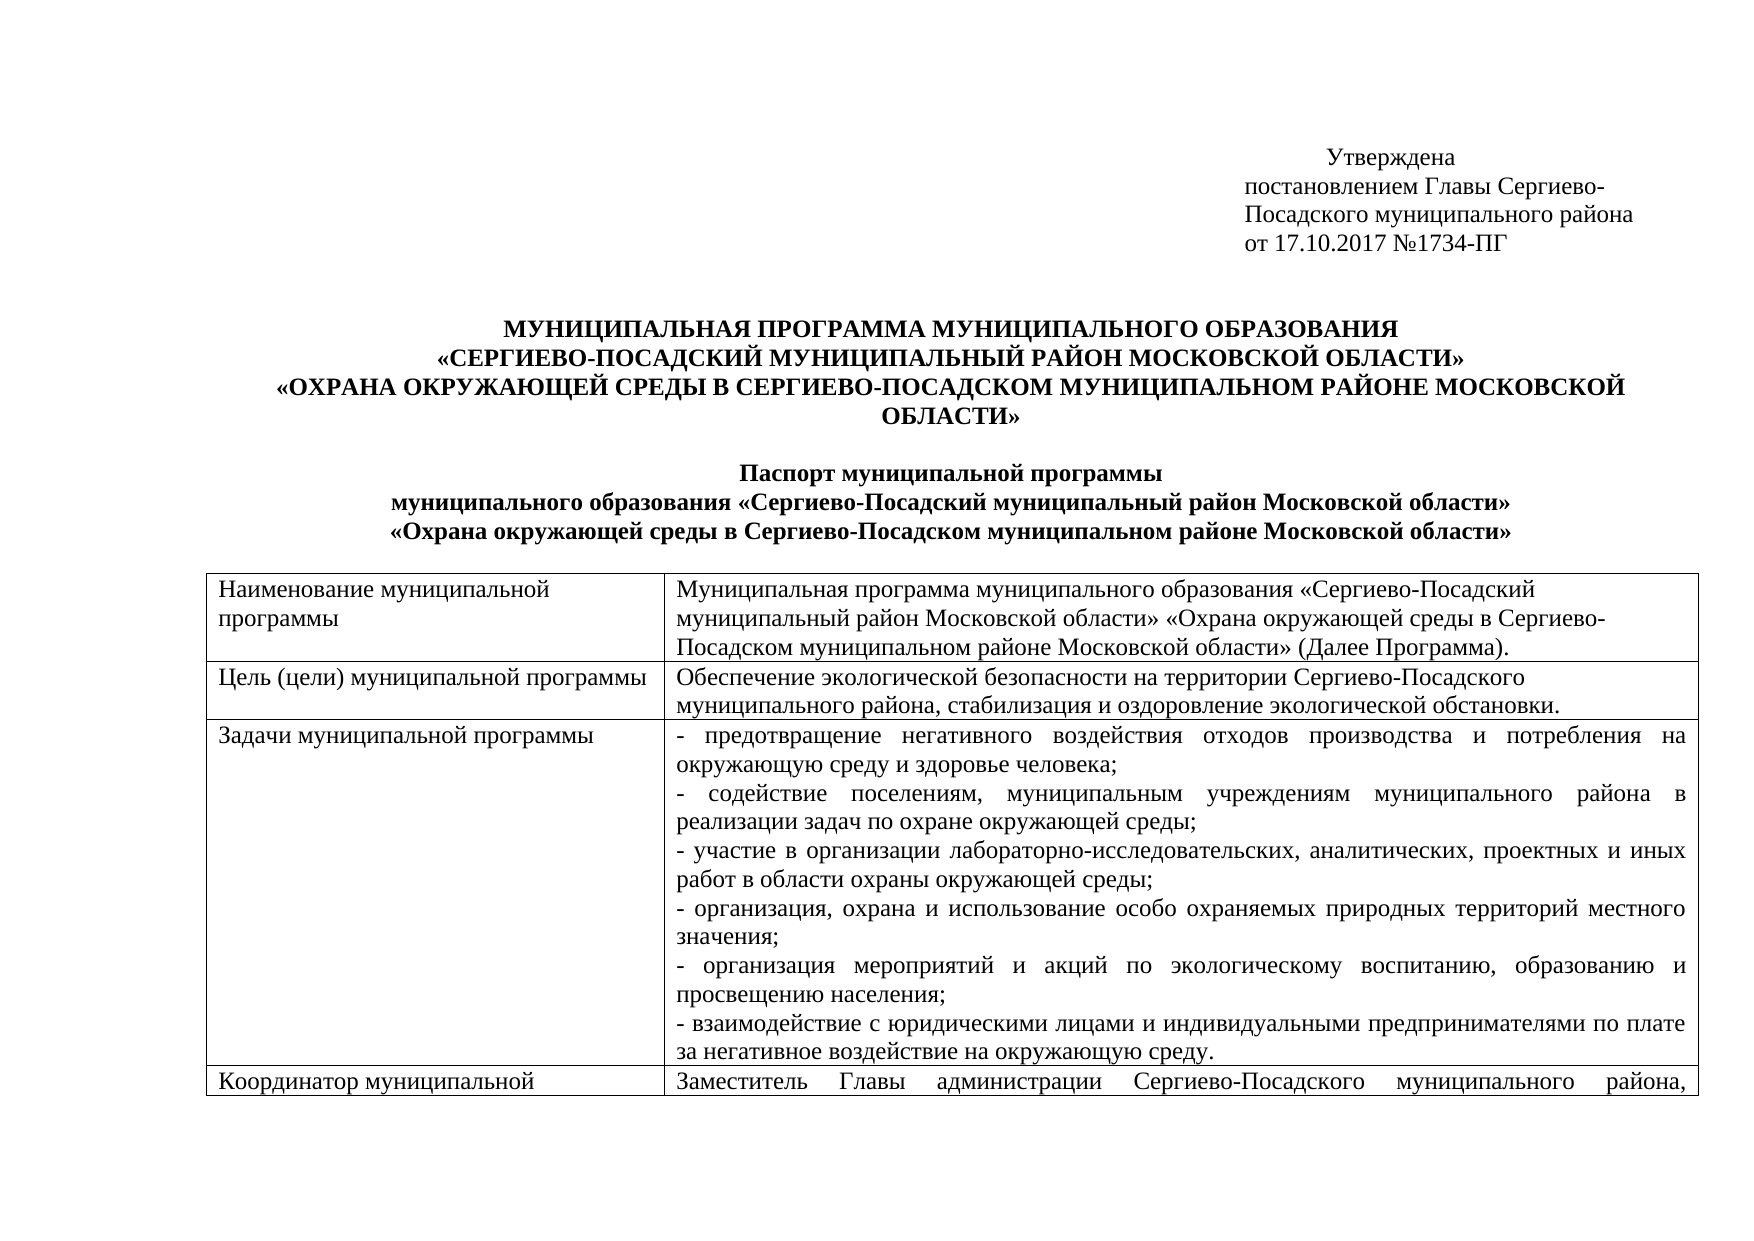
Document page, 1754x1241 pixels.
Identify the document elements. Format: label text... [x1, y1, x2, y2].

table_header Наименование муниципальной программы [207, 574, 664, 661]
text «Охрана окружающей среды в Сергиево-Посадском муниципальном районе Московской области» [207, 516, 1695, 544]
text МУНИЦИПАЛЬНАЯ ПРОГРАММА МУНИЦИПАЛЬНОГО ОБРАЗОВАНИЯ [207, 314, 1695, 343]
table_cell Задачи муниципальной программы [207, 720, 664, 1065]
text «СЕРГИЕВО-ПОСАДСКИЙ МУНИЦИПАЛЬНЫЙ РАЙОН МОСКОВСКОЙ ОБЛАСТИ» [207, 343, 1695, 372]
table_cell Цель (цели) муниципальной программы [207, 662, 664, 719]
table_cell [665, 1066, 1698, 1095]
text от 17.10.2017 №1734-ПГ [207, 228, 1695, 257]
text Паспорт муниципальной программы [207, 458, 1695, 487]
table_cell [207, 1066, 664, 1095]
table_header Муниципальная программа муниципального образования «Сергиево-Посадский муниципальный район Московской области» «Охрана окружающей среды в Сергиево-Посадском муниципальном районе Московской области» (Далее Программа). [665, 574, 1698, 661]
text Утверждена [207, 142, 1695, 171]
table_cell - предотвращение негативного воздействия отходов производства и потребления на окружающую среду и здоровье человека; - содействие поселениям, муниципальным учреждениям муниципального района в реализации задач по охране окружающей среды; - участие в организации лабораторно-исследовательских, аналитических, проектных и иных работ в области охраны окружающей среды; - организация, охрана и использование особо охраняемых природных территорий местного значения; - организация мероприятий и акций по экологическому воспитанию, образованию и просвещению населения; - взаимодействие с юридическими лицами и индивидуальными предпринимателями по плате за негативное воздействие на окружающую среду. [665, 720, 1698, 1065]
text «ОХРАНА ОКРУЖАЮЩЕЙ СРЕДЫ В СЕРГИЕВО-ПОСАДСКОМ МУНИЦИПАЛЬНОМ РАЙОНЕ МОСКОВСКОЙ ОБЛАСТИ» [207, 372, 1695, 429]
text постановлением Главы Сергиево- [207, 171, 1695, 199]
text Посадского муниципального района [207, 199, 1695, 228]
text муниципального образования «Сергиево-Посадский муниципальный район Московской области» [207, 487, 1695, 516]
table_cell Обеспечение экологической безопасности на территории Сергиево-Посадского муниципального района, стабилизация и оздоровление экологической обстановки. [665, 662, 1698, 719]
